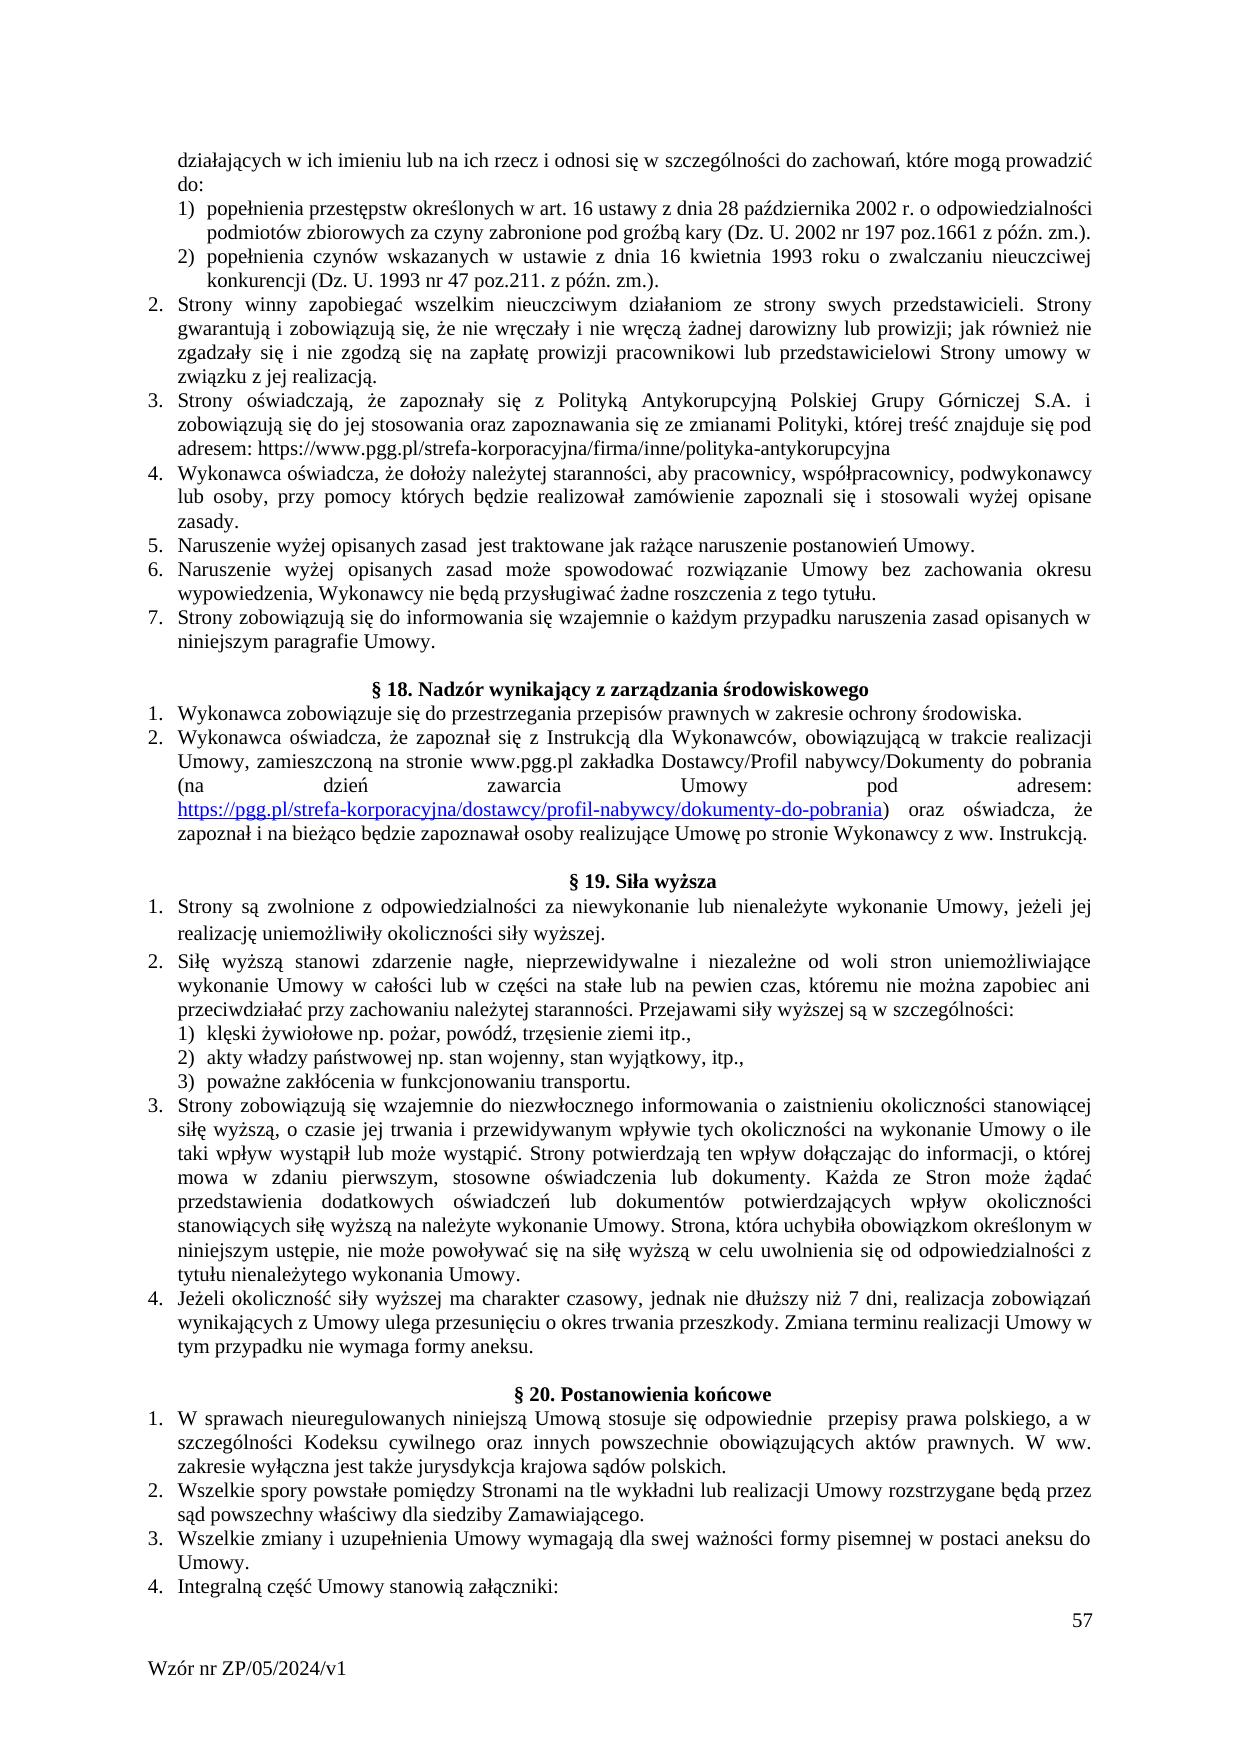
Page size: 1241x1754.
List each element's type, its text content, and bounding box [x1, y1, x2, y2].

list Strony są zwolnione z odpowiedzialności za niewykonanie lub nienależyte wykonanie Umowy, jeżeli jej realizację uniemożliwiły okoliczności siły wyższej. [148, 893, 1093, 945]
text § 18. Nadzór wynikający z zarządzania środowiskowego [148, 677, 1093, 701]
list Strony zobowiązują się wzajemnie do niezwłocznego informowania o zaistnieniu okoliczności stanowiącej siłę wyższą, o czasie jej trwania i przewidywanym wpływie tych okoliczności na wykonanie Umowy o ile taki wpływ wystąpił lub może wystąpić. Strony potwierdzają ten wpływ dołączając do informacji, o której mowa w zdaniu pierwszym, stosowne oświadczenia lub dokumenty. Każda ze Stron może żądać przedstawienia dodatkowych oświadczeń lub dokumentów potwierdzających wpływ okoliczności stanowiących siłę wyższą na należyte wykonanie Umowy. Strona, która uchybiła obowiązkom określonym w niniejszym ustępie, nie może powoływać się na siłę wyższą w celu uwolnienia się od odpowiedzialności z tytułu nienależytego wykonania Umowy. [148, 1093, 1093, 1286]
list Strony winny zapobiegać wszelkim nieuczciwym działaniom ze strony swych przedstawicieli. Strony gwarantują i zobowiązują się, że nie wręczały i nie wręczą żadnej darowizny lub prowizji; jak również nie zgadzały się i nie zgodzą się na zapłatę prowizji pracownikowi lub przedstawicielowi Strony umowy w związku z jej realizacją. [148, 292, 1093, 388]
list Strony oświadczają, że zapoznały się z Polityką Antykorupcyjną Polskiej Grupy Górniczej S.A. i zobowiązują się do jej stosowania oraz zapoznawania się ze zmianami Polityki, której treść znajduje się pod adresem: https://www.pgg.pl/strefa-korporacyjna/firma/inne/polityka-antykorupcyjna [148, 388, 1093, 460]
list Wykonawca oświadcza, że zapoznał się z Instrukcją dla Wykonawców, obowiązującą w trakcie realizacji Umowy, zamieszczoną na stronie www.pgg.pl zakładka Dostawcy/Profil nabywcy/Dokumenty do pobrania (na dzień zawarcia Umowy pod adresem: https://pgg.pl/strefa-korporacyjna/dostawcy/profil-nabywcy/dokumenty-do-pobrania) oraz oświadcza, że zapoznał i na bieżąco będzie zapoznawał osoby realizujące Umowę po stronie Wykonawcy z ww. Instrukcją. [148, 725, 1093, 845]
list Naruszenie wyżej opisanych zasad może spowodować rozwiązanie Umowy bez zachowania okresu wypowiedzenia, Wykonawcy nie będą przysługiwać żadne roszczenia z tego tytułu. [148, 557, 1093, 605]
list Jeżeli okoliczność siły wyższej ma charakter czasowy, jednak nie dłuższy niż 7 dni, realizacja zobowiązań wynikających z Umowy ulega przesunięciu o okres trwania przeszkody. Zmiana terminu realizacji Umowy w tym przypadku nie wymaga formy aneksu. [148, 1286, 1093, 1358]
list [148, 148, 1093, 196]
list Wykonawca zobowiązuje się do przestrzegania przepisów prawnych w zakresie ochrony środowiska. [148, 701, 1093, 725]
text § 19. Siła wyższa [193, 869, 1093, 893]
list Wykonawca oświadcza, że dołoży należytej staranności, aby pracownicy, współpracownicy, podwykonawcy lub osoby, przy pomocy których będzie realizował zamówienie zapoznali się i stosowali wyżej opisane zasady. [148, 460, 1093, 533]
list Wszelkie zmiany i uzupełnienia Umowy wymagają dla swej ważności formy pisemnej w postaci aneksu do Umowy. [148, 1526, 1093, 1574]
list poważne zakłócenia w funkcjonowaniu transportu. [177, 1069, 1093, 1093]
list klęski żywiołowe np. pożar, powódź, trzęsienie ziemi itp., [177, 1021, 1093, 1045]
list popełnienia przestępstw określonych w art. 16 ustawy z dnia 28 października 2002 r. o odpowiedzialności podmiotów zbiorowych za czyny zabronione pod groźbą kary (Dz. U. 2002 nr 197 poz.1661 z późn. zm.). [177, 196, 1093, 244]
list Naruszenie wyżej opisanych zasad jest traktowane jak rażące naruszenie postanowień Umowy. [148, 533, 1093, 557]
list Strony zobowiązują się do informowania się wzajemnie o każdym przypadku naruszenia zasad opisanych w niniejszym paragrafie Umowy. [148, 605, 1093, 653]
text § 20. Postanowienia końcowe [192, 1382, 1093, 1406]
list akty władzy państwowej np. stan wojenny, stan wyjątkowy, itp., [177, 1045, 1093, 1069]
list Integralną część Umowy stanowią załączniki: [148, 1574, 1093, 1598]
list popełnienia czynów wskazanych w ustawie z dnia 16 kwietnia 1993 roku o zwalczaniu nieuczciwej konkurencji (Dz. U. 1993 nr 47 poz.211. z późn. zm.). [177, 244, 1093, 292]
list Wszelkie spory powstałe pomiędzy Stronami na tle wykładni lub realizacji Umowy rozstrzygane będą przez sąd powszechny właściwy dla siedziby Zamawiającego. [148, 1478, 1093, 1526]
list Siłę wyższą stanowi zdarzenie nagłe, nieprzewidywalne i niezależne od woli stron uniemożliwiające wykonanie Umowy w całości lub w części na stałe lub na pewien czas, któremu nie można zapobiec ani przeciwdziałać przy zachowaniu należytej staranności. Przejawami siły wyższej są w szczególności: [148, 949, 1093, 1021]
list W sprawach nieuregulowanych niniejszą Umową stosuje się odpowiednie przepisy prawa polskiego, a w szczególności Kodeksu cywilnego oraz innych powszechnie obowiązujących aktów prawnych. W ww. zakresie wyłączna jest także jurysdykcja krajowa sądów polskich. [148, 1406, 1093, 1478]
